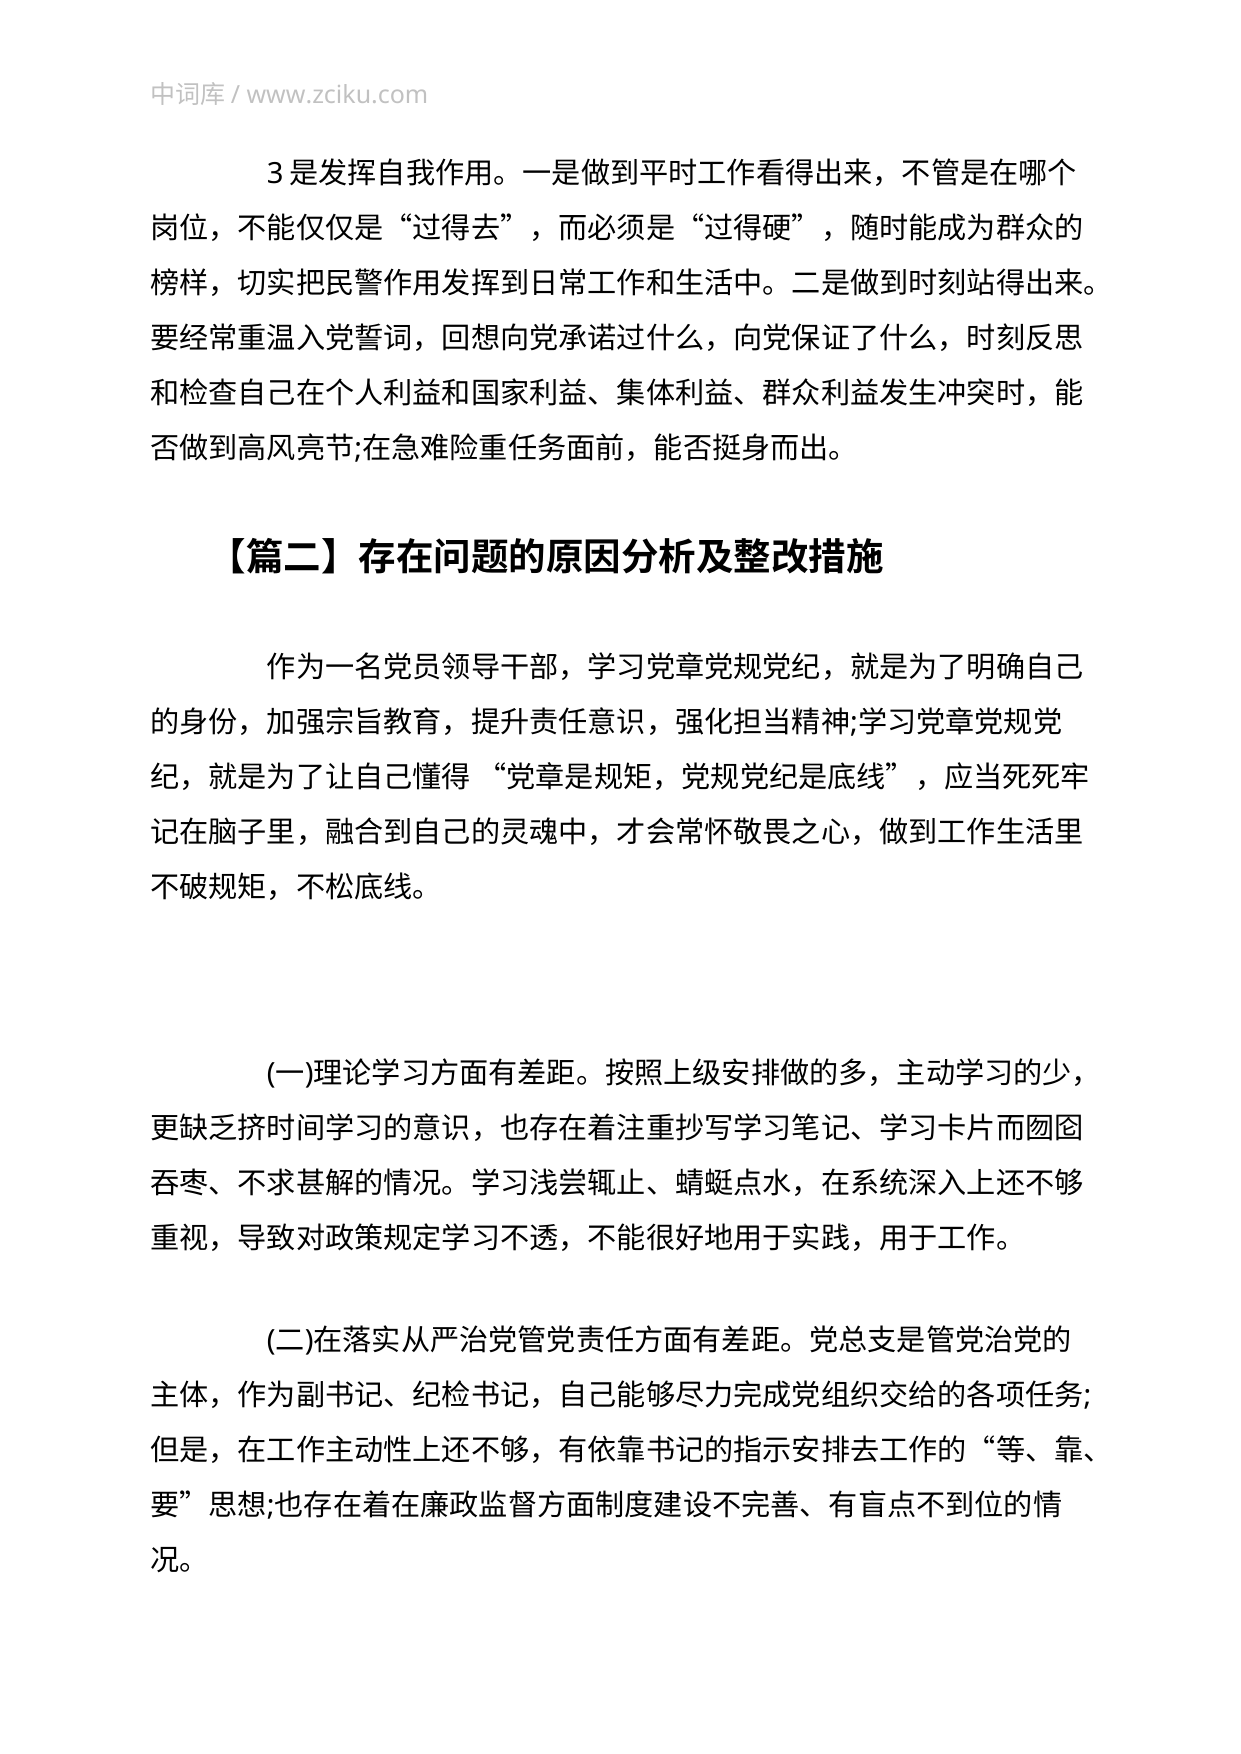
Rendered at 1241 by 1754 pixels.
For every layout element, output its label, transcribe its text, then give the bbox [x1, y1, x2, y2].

text 作为一名党员领导干部，学习党章党规党纪，就是为了明确自己的身份，加强宗旨教育，提升责任意识，强化担当精神;学习党章党规党纪，就是为了让自己懂得 “党章是规矩，党规党纪是底线”，应当死死牢记在脑子里，融合到自己的灵魂中，才会常怀敬畏之心，做到工作生活里不破规矩，不松底线。 [150, 644, 1090, 906]
text 3是发挥自我作用。一是做到平时工作看得出来，不管是在哪个岗位，不能仅仅是“过得去”，而必须是“过得硬”，随时能成为群众的榜样，切实把民警作用发挥到日常工作和生活中。二是做到时刻站得出来。要经常重温入党誓词，回想向党承诺过什么，向党保证了什么，时刻反思和检查自己在个人利益和国家利益、集体利益、群众利益发生冲突时，能否做到高风亮节;在急难险重任务面前，能否挺身而出。 [150, 150, 1090, 467]
text (一)理论学习方面有差距。按照上级安排做的多，主动学习的少，更缺乏挤时间学习的意识，也存在着注重抄写学习笔记、学习卡片而囫囵吞枣、不求甚解的情况。学习浅尝辄止、蜻蜓点水，在系统深入上还不够重视，导致对政策规定学习不透，不能很好地用于实践，用于工作。 [150, 1049, 1090, 1257]
text (二)在落实从严治党管党责任方面有差距。党总支是管党治党的主体，作为副书记、纪检书记，自己能够尽力完成党组织交给的各项任务;但是，在工作主动性上还不够，有依靠书记的指示安排去工作的“等、靠、要”思想;也存在着在廉政监督方面制度建设不完善、有盲点不到位的情况。 [150, 1316, 1090, 1578]
text 【篇二】存在问题的原因分析及整改措施 [150, 527, 1090, 581]
